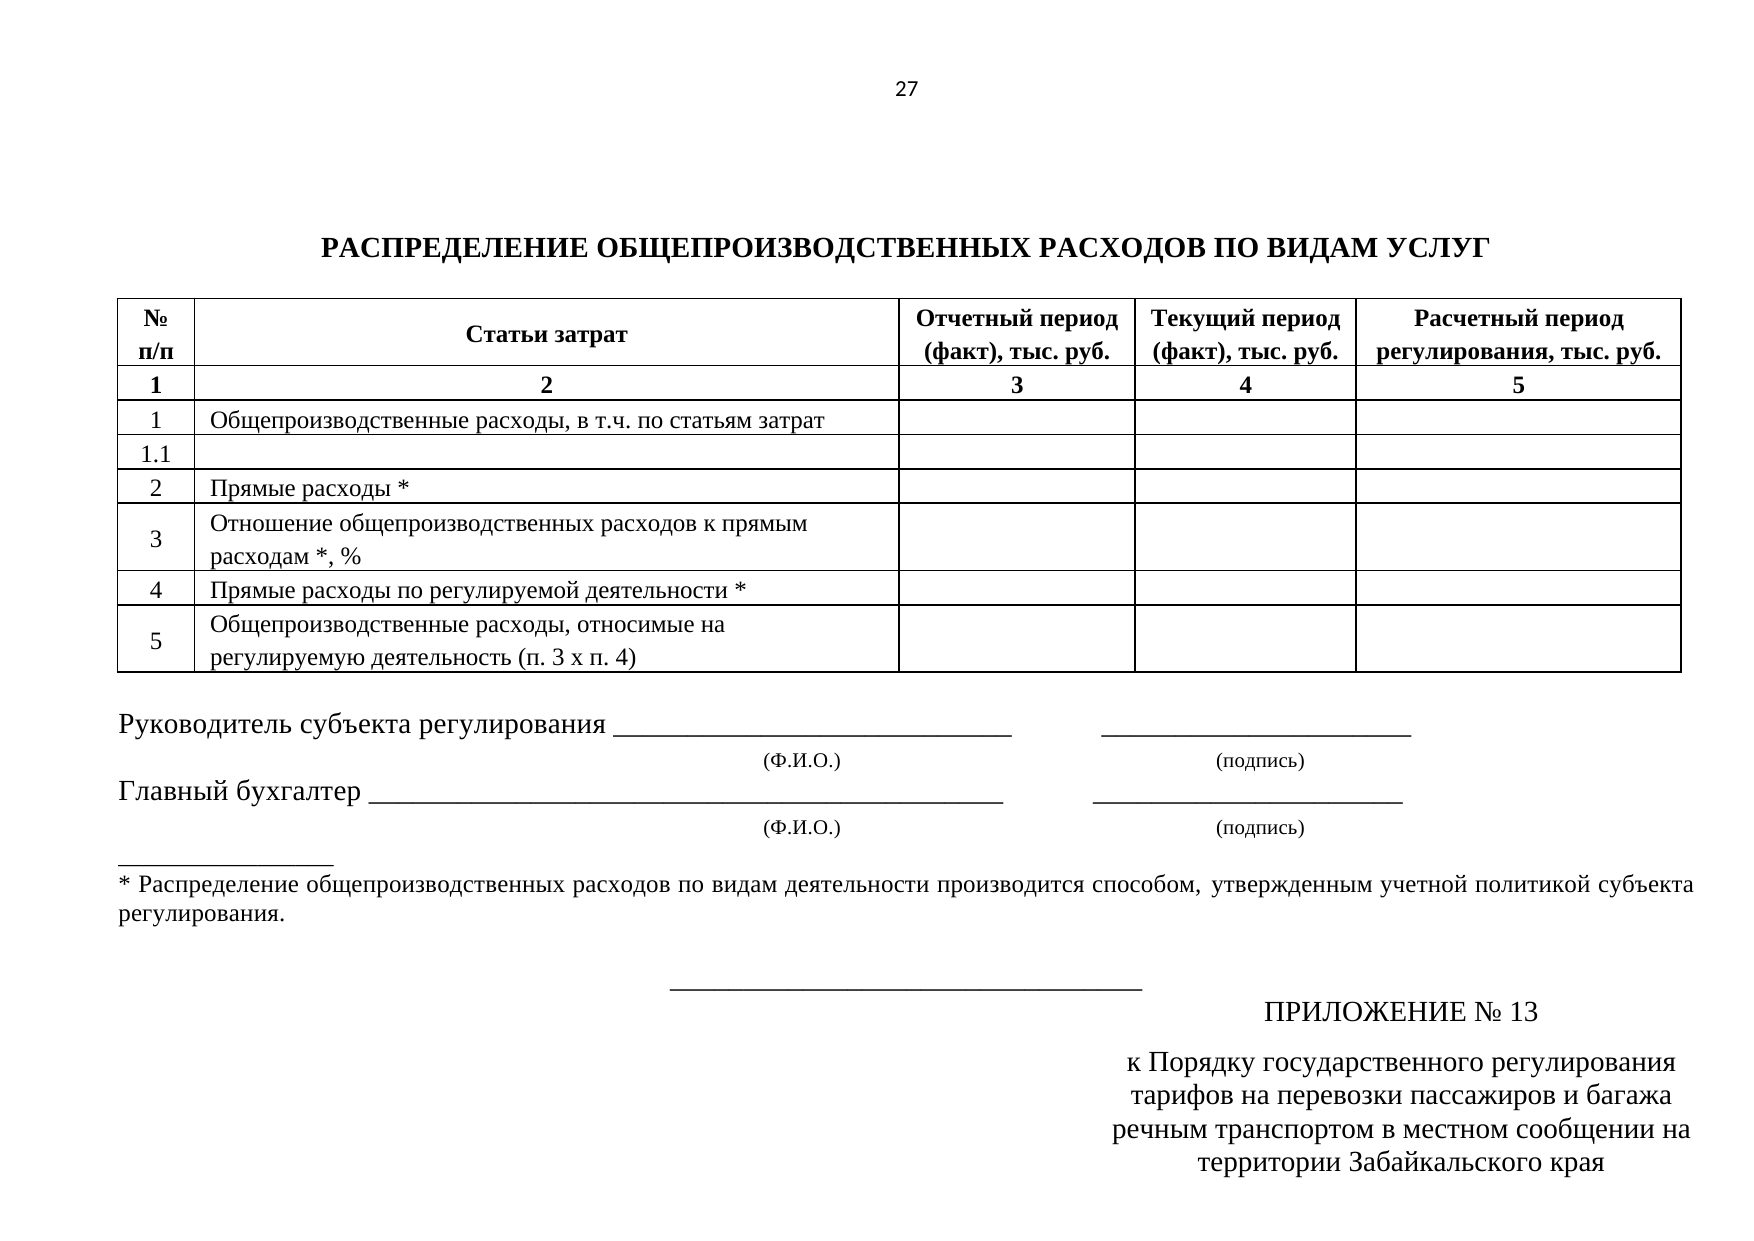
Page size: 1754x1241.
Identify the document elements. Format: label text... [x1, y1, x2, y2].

text (Ф.И.О.) (подпись) [118, 740, 1695, 773]
table_cell [195, 435, 898, 468]
table_cell [1357, 504, 1680, 569]
text Главный бухгалтер ___________________________________________ _____________________ [118, 773, 1695, 807]
table_cell 5 [1357, 366, 1680, 399]
table_cell Общепроизводственные расходы, относимые на регулируемую деятельность (п. 3 x п. 4) [195, 606, 898, 671]
table_cell 2 [195, 366, 898, 399]
table_cell Прямые расходы * [195, 470, 898, 502]
table_cell [1136, 571, 1355, 604]
text к Порядку государственного регулирования тарифов на перевозки пассажиров и багажа речным транспортом в местном сообщении на территории Забайкальского края [1107, 1044, 1695, 1178]
table_cell 1.1 [118, 435, 194, 468]
table_cell 1 [118, 366, 194, 399]
text Руководитель субъекта регулирования ___________________________ _____________________ [118, 673, 1695, 740]
table_cell [1136, 606, 1355, 671]
text ПРИЛОЖЕНИЕ № 13 [1107, 994, 1695, 1027]
table_header № п/п [118, 299, 194, 365]
table_cell [900, 504, 1134, 569]
table_cell Прямые расходы по регулируемой деятельности * [195, 571, 898, 604]
table_cell [1357, 435, 1680, 468]
table_cell 5 [118, 606, 194, 671]
table_cell 1 [118, 401, 194, 433]
table_cell [1136, 435, 1355, 468]
table_cell [1357, 470, 1680, 502]
text * Распределение общепроизводственных расходов по видам деятельности производится способом, утвержденным учетной политикой субъекта регулирования. [118, 869, 1695, 927]
table_cell 3 [118, 504, 194, 569]
table_cell [900, 571, 1134, 604]
table_cell [1357, 606, 1680, 671]
text ________________________________ [118, 960, 1695, 994]
table_cell Общепроизводственные расходы, в т.ч. по статьям затрат [195, 401, 898, 433]
table_header Расчетный период регулирования, тыс. руб. [1357, 299, 1680, 365]
table_cell [900, 470, 1134, 502]
table_cell [900, 606, 1134, 671]
table_header Отчетный период (факт), тыс. руб. [900, 299, 1134, 365]
table_header Текущий период (факт), тыс. руб. [1136, 299, 1355, 365]
table_cell 3 [900, 366, 1134, 399]
table_cell 4 [1136, 366, 1355, 399]
table_cell [1136, 504, 1355, 569]
text (Ф.И.О.) (подпись) [118, 807, 1695, 840]
table_cell [900, 435, 1134, 468]
text _________________ [118, 840, 1695, 869]
table_cell [1136, 401, 1355, 433]
text РАСПРЕДЕЛЕНИЕ ОБЩЕПРОИЗВОДСТВЕННЫХ РАСХОДОВ ПО ВИДАМ УСЛУГ [118, 197, 1695, 264]
table_cell 2 [118, 470, 194, 502]
table_cell [1136, 470, 1355, 502]
table_header Статьи затрат [195, 299, 898, 365]
table_cell 4 [118, 571, 194, 604]
table_cell Отношение общепроизводственных расходов к прямым расходам *, % [195, 504, 898, 569]
table_cell [1357, 571, 1680, 604]
table_cell [900, 401, 1134, 433]
table_cell [1357, 401, 1680, 433]
